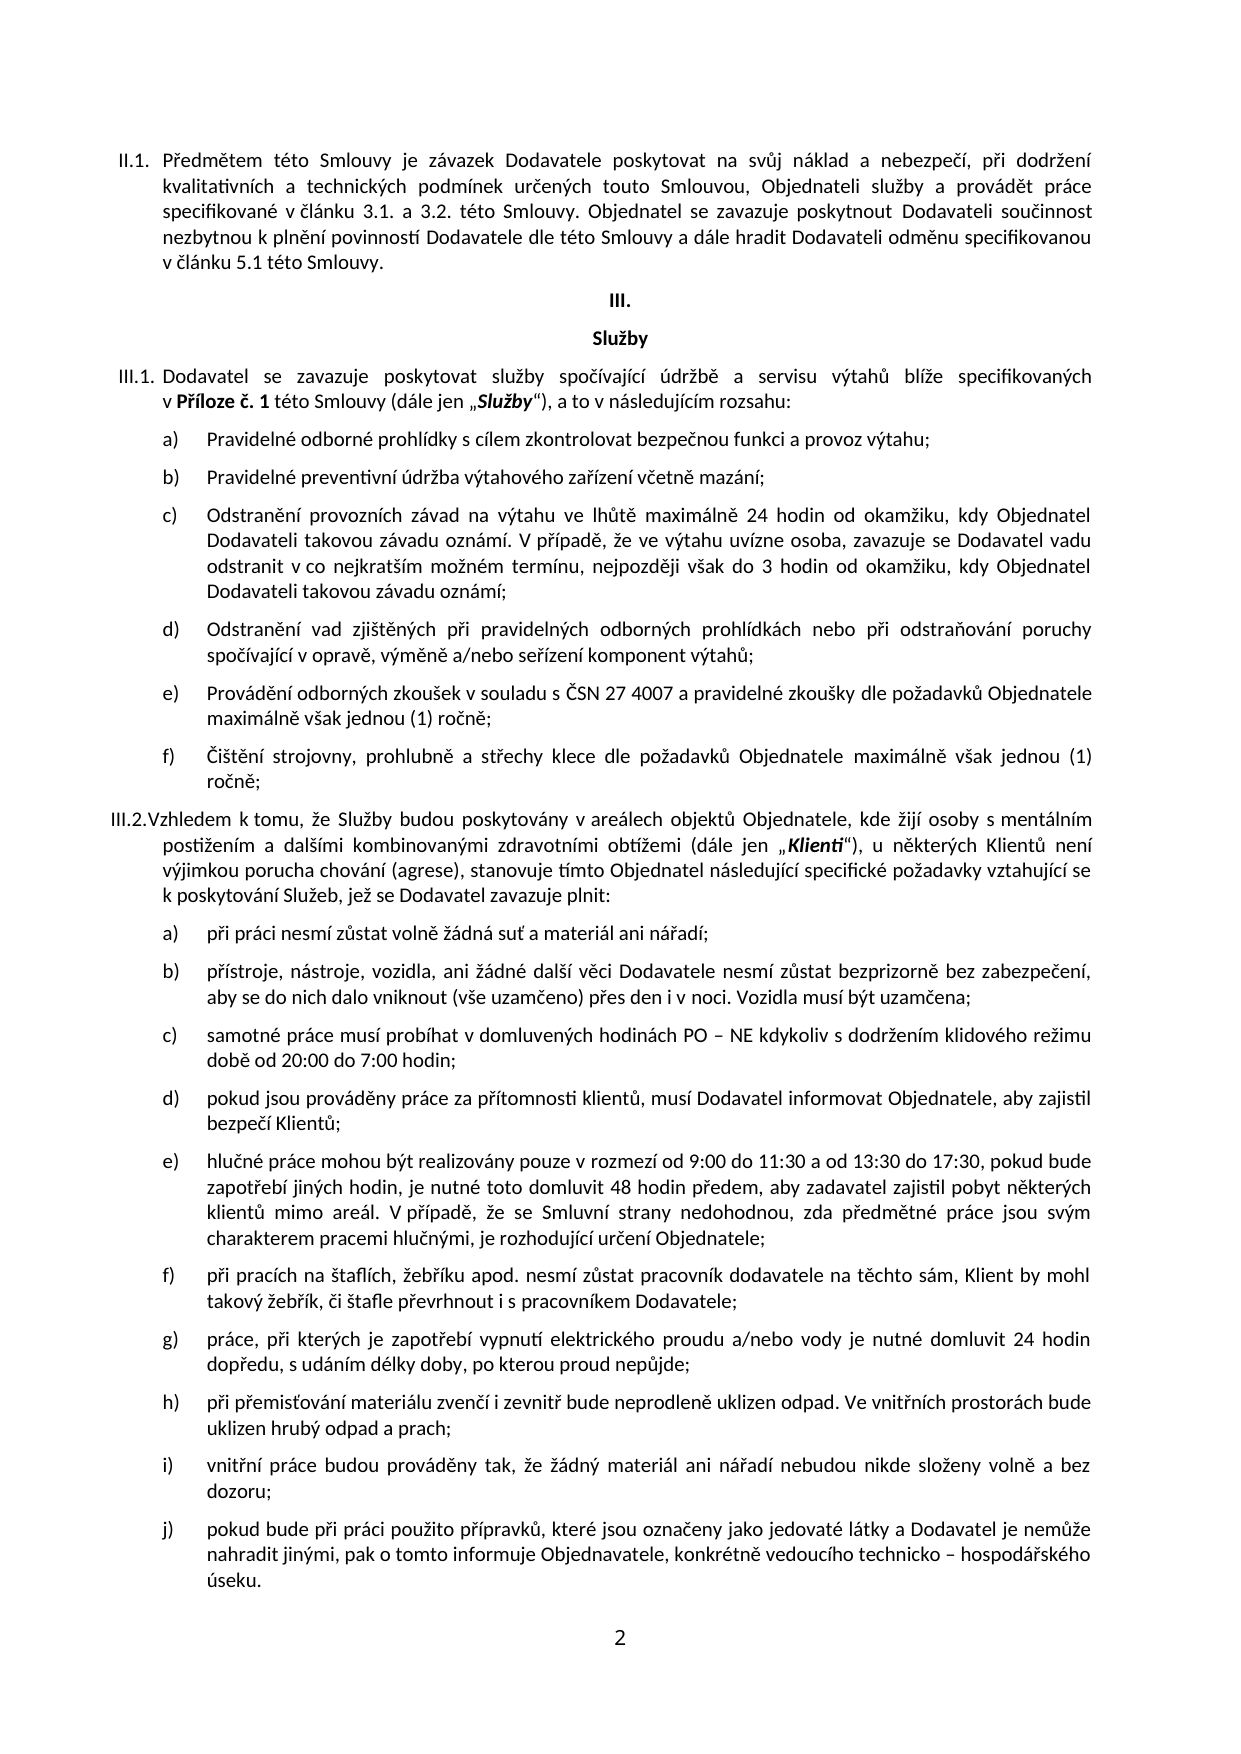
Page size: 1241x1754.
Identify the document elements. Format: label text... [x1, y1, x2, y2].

list při přemisťování materiálu zvenčí i zevnitř bude neprodleně uklizen odpad. Ve vnitřních prostorách bude uklizen hrubý odpad a prach; [162, 1389, 1093, 1440]
list vnitřní práce budou prováděny tak, že žádný materiál ani nářadí nebudou nikde složeny volně a bez dozoru; [162, 1453, 1093, 1503]
list Předmětem této Smlouvy je závazek Dodavatele poskytovat na svůj náklad a nebezpečí, při dodržení kvalitativních a technických podmínek určených touto Smlouvou, Objednateli služby a provádět práce specifikované v článku 3.1. a 3.2. této Smlouvy. Objednatel se zavazuje poskytnout Dodavateli součinnost nezbytnou k plnění povinností Dodavatele dle této Smlouvy a dále hradit Dodavateli odměnu specifikovanou v článku 5.1 této Smlouvy. [118, 148, 1093, 275]
list Pravidelné odborné prohlídky s cílem zkontrolovat bezpečnou funkci a provoz výtahu; [162, 426, 1093, 452]
list Odstranění vad zjištěných při pravidelných odborných prohlídkách nebo při odstraňování poruchy spočívající v opravě, výměně a/nebo seřízení komponent výtahů; [162, 616, 1093, 667]
list Dodavatel se zavazuje poskytovat služby spočívající údržbě a servisu výtahů blíže specifikovaných v Příloze č. 1 této Smlouvy (dále jen „Služby“), a to v následujícím rozsahu: [118, 363, 1093, 414]
text Služby [148, 325, 1093, 351]
list samotné práce musí probíhat v domluvených hodinách PO – NE kdykoliv s dodržením klidového režimu době od 20:00 do 7:00 hodin; [162, 1022, 1093, 1073]
list Čištění strojovny, prohlubně a střechy klece dle požadavků Objednatele maximálně však jednou (1) ročně; [162, 743, 1093, 794]
list Provádění odborných zkoušek v souladu s ČSN 27 4007 a pravidelné zkoušky dle požadavků Objednatele maximálně však jednou (1) ročně; [162, 680, 1093, 731]
list pokud jsou prováděny práce za přítomnosti klientů, musí Dodavatel informovat Objednatele, aby zajistil bezpečí Klientů; [162, 1085, 1093, 1136]
list při pracích na štaflích, žebříku apod. nesmí zůstat pracovník dodavatele na těchto sám, Klient by mohl takový žebřík, či štafle převrhnout i s pracovníkem Dodavatele; [162, 1263, 1093, 1313]
list Odstranění provozních závad na výtahu ve lhůtě maximálně 24 hodin od okamžiku, kdy Objednatel Dodavateli takovou závadu oznámí. V případě, že ve výtahu uvízne osoba, zavazuje se Dodavatel vadu odstranit v co nejkratším možném termínu, nejpozději však do 3 hodin od okamžiku, kdy Objednatel Dodavateli takovou závadu oznámí; [162, 502, 1093, 604]
list pokud bude při práci použito přípravků, které jsou označeny jako jedovaté látky a Dodavatel je nemůže nahradit jinými, pak o tomto informuje Objednavatele, konkrétně vedoucího technicko – hospodářského úseku. [162, 1516, 1093, 1592]
list práce, při kterých je zapotřebí vypnutí elektrického proudu a/nebo vody je nutné domluvit 24 hodin dopředu, s udáním délky doby, po kterou proud nepůjde; [162, 1326, 1093, 1377]
list Vzhledem k tomu, že Služby budou poskytovány v areálech objektů Objednatele, kde žijí osoby s mentálním postižením a dalšími kombinovanými zdravotními obtížemi (dále jen „Klienti“), u některých Klientů není výjimkou porucha chování (agrese), stanovuje tímto Objednatel následující specifické požadavky vztahující se k poskytování Služeb, jež se Dodavatel zavazuje plnit: [110, 806, 1093, 908]
list při práci nesmí zůstat volně žádná suť a materiál ani nářadí; [162, 921, 1093, 946]
list Pravidelné preventivní údržba výtahového zařízení včetně mazání; [162, 464, 1093, 490]
list hlučné práce mohou být realizovány pouze v rozmezí od 9:00 do 11:30 a od 13:30 do 17:30, pokud bude zapotřebí jiných hodin, je nutné toto domluvit 48 hodin předem, aby zadavatel zajistil pobyt některých klientů mimo areál. V případě, že se Smluvní strany nedohodnou, zda předmětné práce jsou svým charakterem pracemi hlučnými, je rozhodující určení Objednatele; [162, 1148, 1093, 1250]
list přístroje, nástroje, vozidla, ani žádné další věci Dodavatele nesmí zůstat bezprizorně bez zabezpečení, aby se do nich dalo vniknout (vše uzamčeno) přes den i v noci. Vozidla musí být uzamčena; [162, 958, 1093, 1009]
